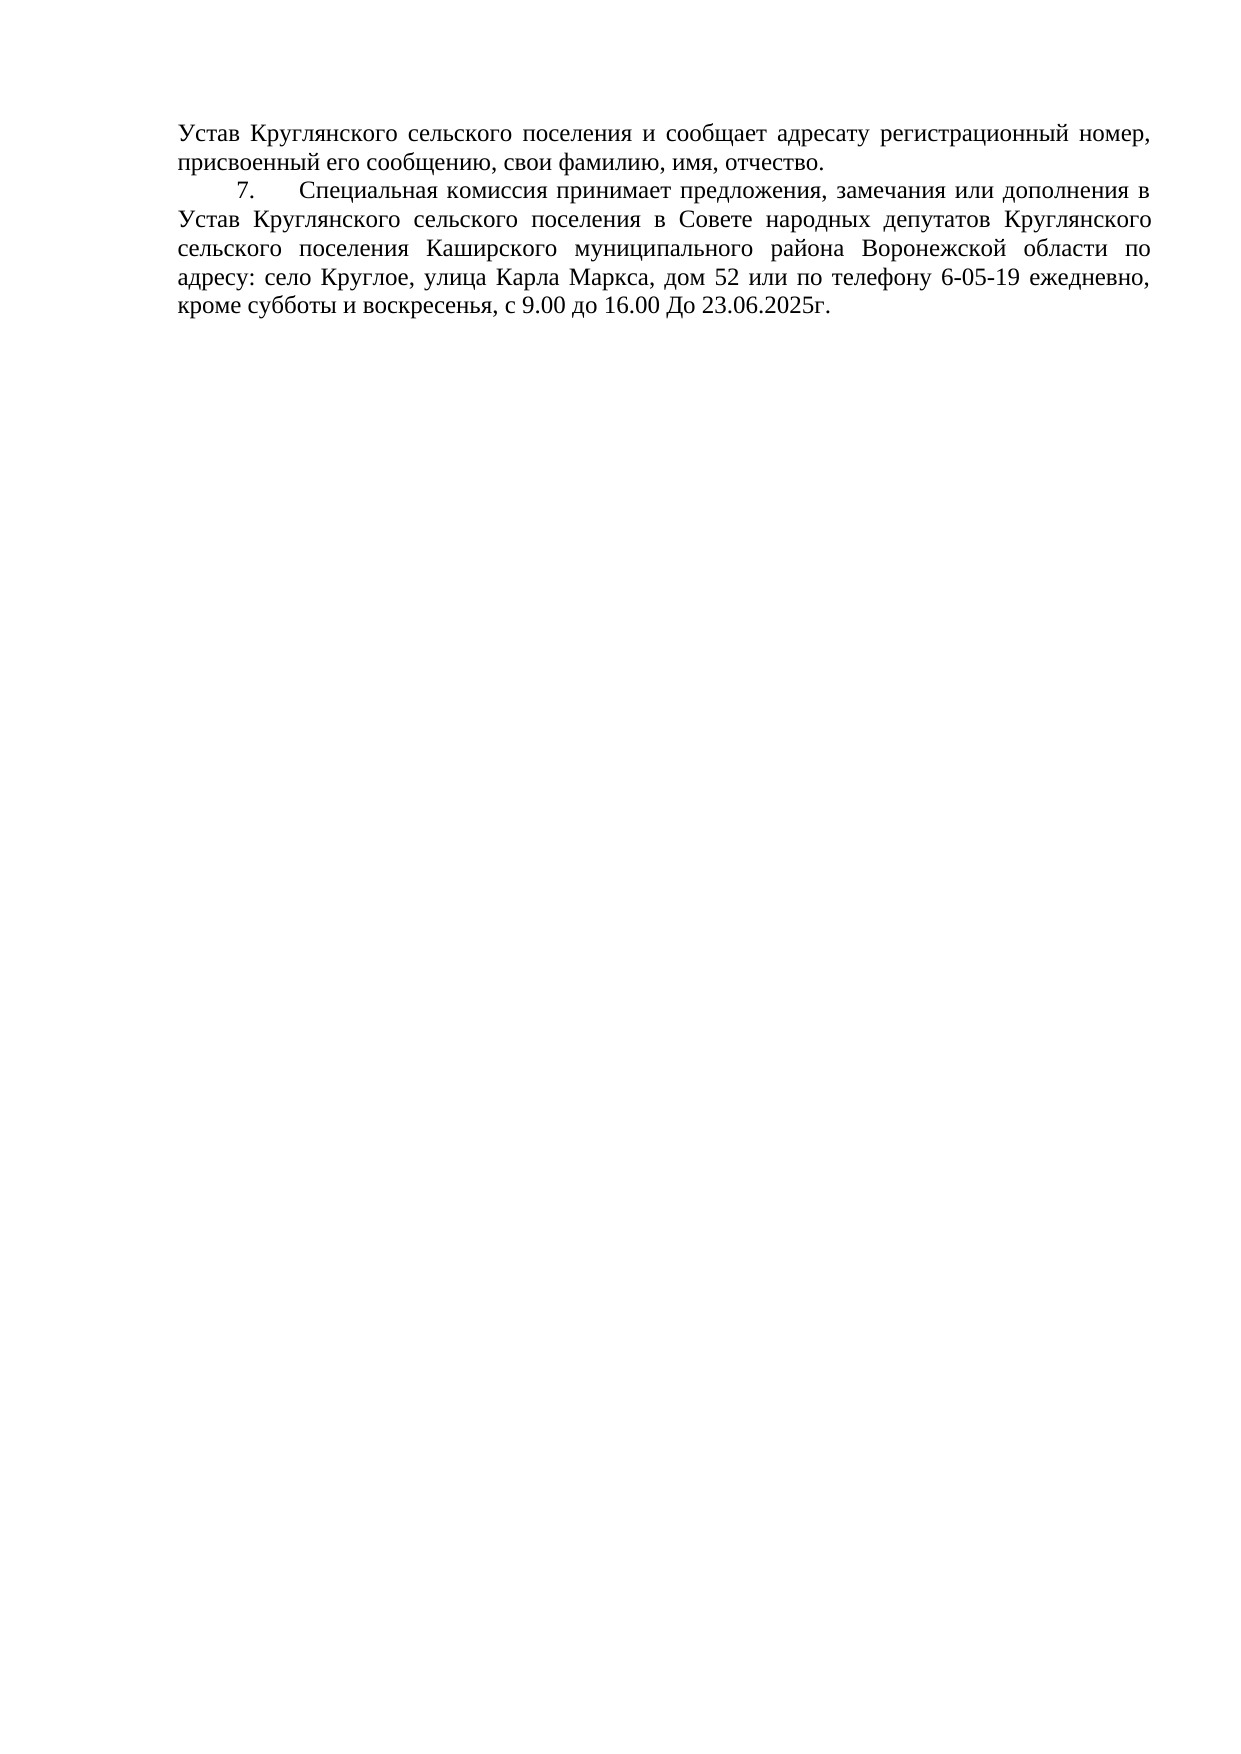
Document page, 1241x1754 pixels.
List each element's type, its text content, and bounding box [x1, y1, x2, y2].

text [177, 118, 1152, 176]
text 7. Специальная комиссия принимает предложения, замечания или дополнения в Устав Круглянского сельского поселения в Совете народных депутатов Круглянского сельского поселения Каширского муниципального района Воронежской области по адресу: село Круглое, улица Карла Маркса, дом 52 или по телефону 6-05-19 ежедневно, кроме субботы и воскресенья, с 9.00 до 16.00 До 23.06.2025г. [177, 176, 1152, 319]
